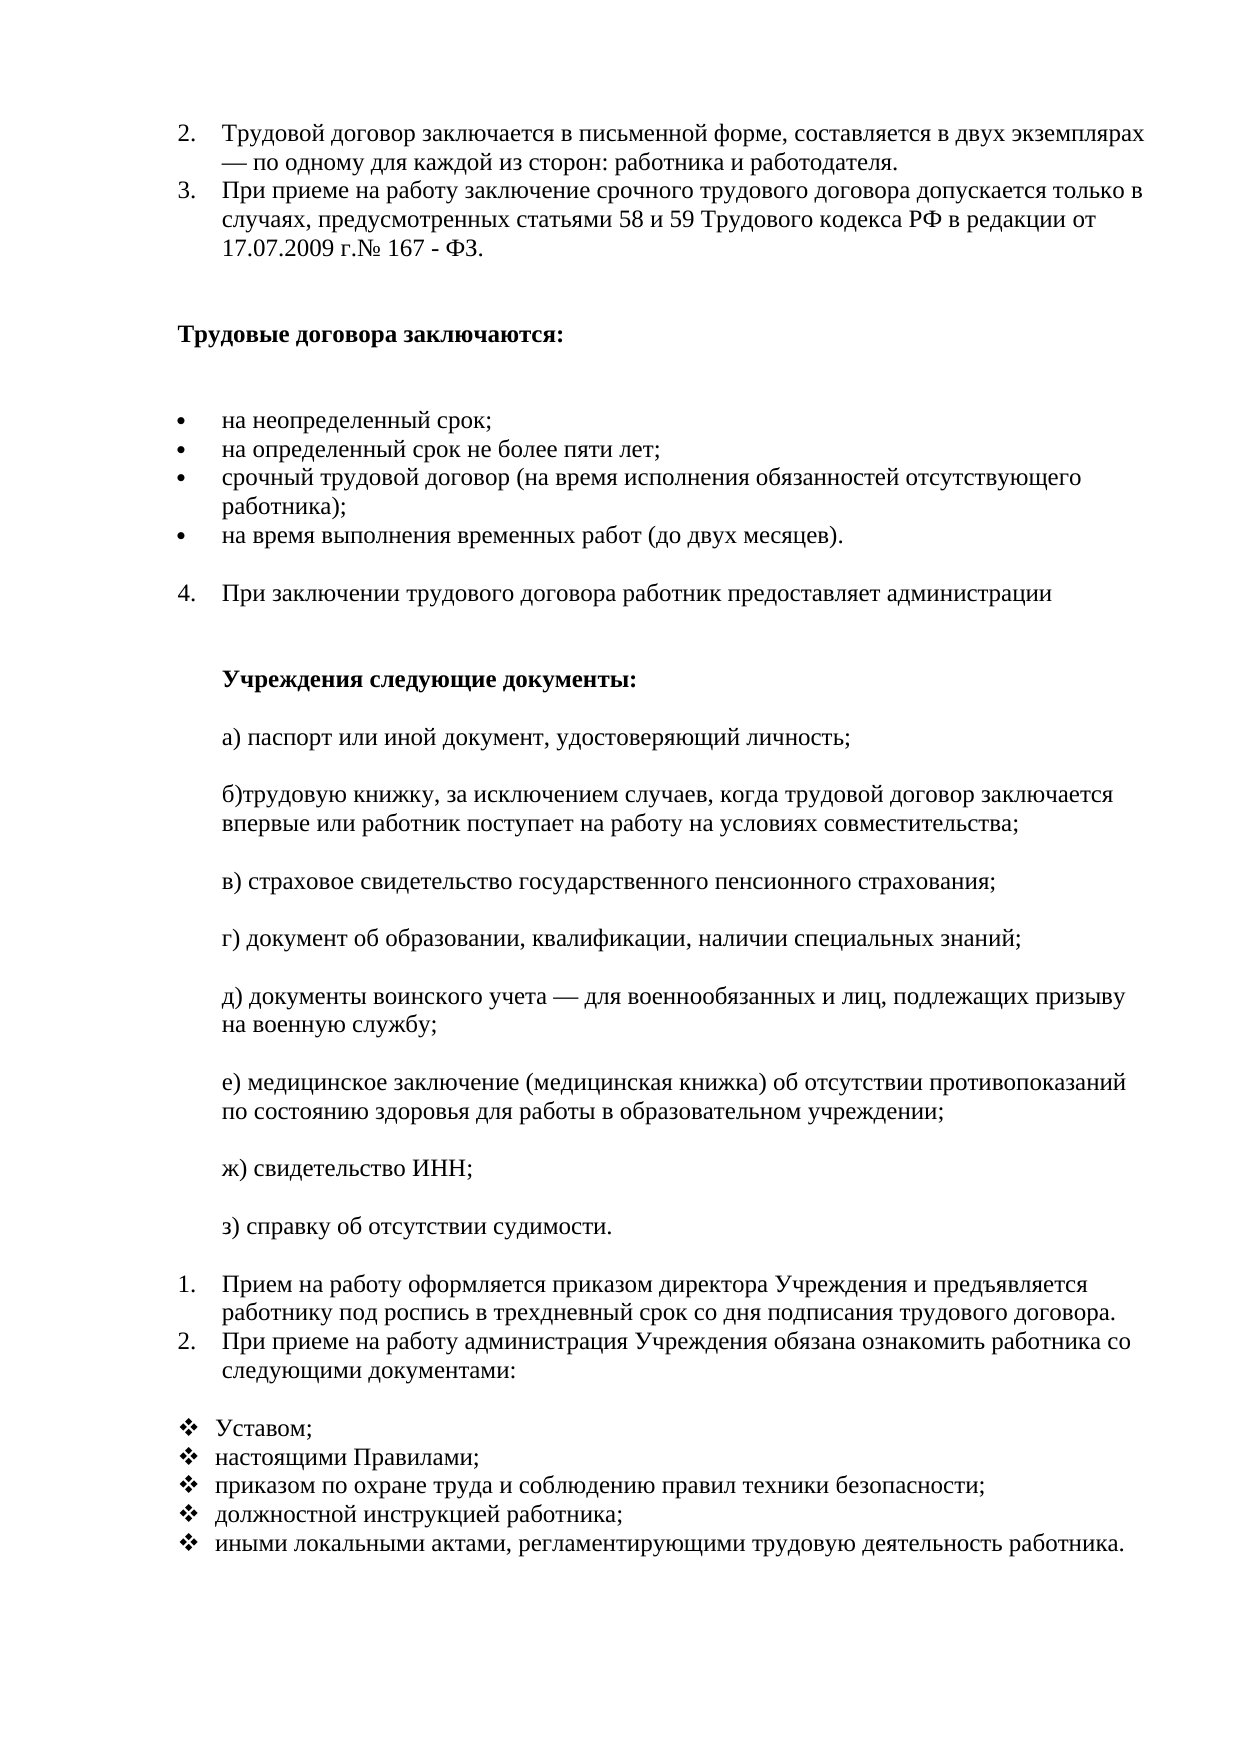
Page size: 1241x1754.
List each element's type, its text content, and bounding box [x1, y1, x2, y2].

list Уставом; [177, 1413, 1152, 1442]
text Учреждения следующие документы: а) паспорт или иной документ, удостоверяющий личность; б)трудовую книжку, за исключением случаев, когда трудовой договор заключается впервые или работник поступает на работу на условиях совместительства; в) страховое свидетельство государственного пенсионного страхования; г) документ об образовании, квалификации, наличии специальных знаний; д) документы воинского учета — для военнообязанных и лиц, подлежащих призыву на военную службу; е) медицинское заключение (медицинская книжка) об отсутствии противопоказаний по состоянию здоровья для работы в образовательном учреждении; ж) свидетельство ИНН; з) справку об отсутствии судимости. [177, 636, 1152, 1239]
text Трудовые договора заключаются: [177, 319, 1152, 376]
list Прием на работу оформляется приказом директора Учреждения и предъявляется работнику под роспись в трехдневный срок со дня подписания трудового договора. [177, 1269, 1152, 1326]
list приказом по охране труда и соблюдению правил техники безопасности; [177, 1470, 1152, 1499]
list должностной инструкцией работника; [177, 1499, 1152, 1528]
list на неопределенный срок; [177, 405, 1152, 434]
list на время выполнения временных работ (до двух месяцев). [177, 520, 1152, 549]
list срочный трудовой договор (на время исполнения обязанностей отсутствующего работника); [177, 462, 1152, 520]
list Трудовой договор заключается в письменной форме, составляется в двух экземплярах — по одному для каждой из сторон: работника и работодателя. [177, 118, 1152, 176]
list на определенный срок не более пяти лет; [177, 434, 1152, 462]
list иными локальными актами, регламентирующими трудовую деятельность работника. [177, 1528, 1152, 1557]
list При приеме на работу администрация Учреждения обязана ознакомить работника со следующими документами: [177, 1326, 1152, 1384]
list настоящими Правилами; [177, 1442, 1152, 1470]
list При приеме на работу заключение срочного трудового договора допускается только в случаях, предусмотренных статьями 58 и 59 Трудового кодекса РФ в редакции от 17.07.2009 г.№ 167 - ФЗ. [177, 176, 1152, 290]
list При заключении трудового договора работник предоставляет администрации [177, 578, 1152, 607]
